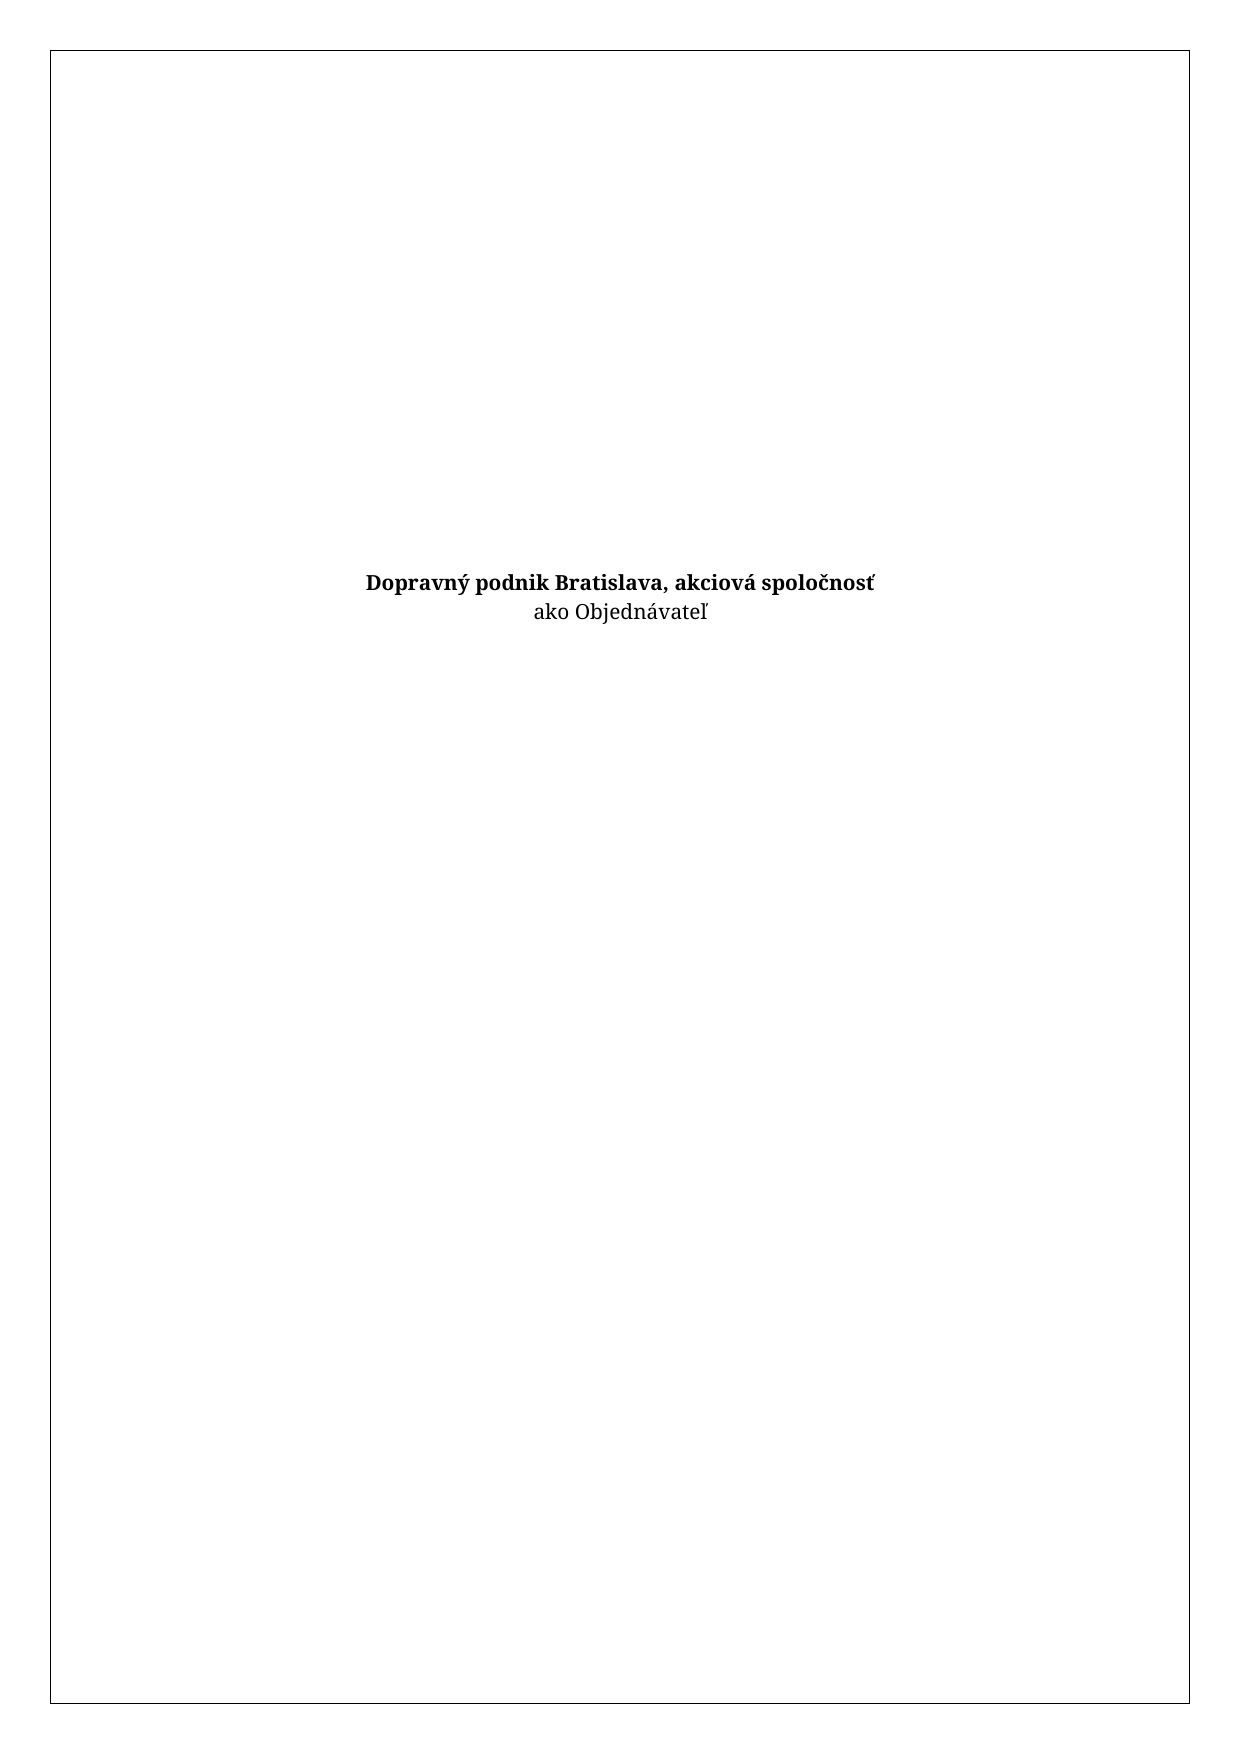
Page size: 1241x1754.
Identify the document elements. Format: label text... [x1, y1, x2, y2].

text ako Objednávateľ [118, 597, 1122, 625]
text Dopravný podnik Bratislava, akciová spoločnosť [118, 568, 1122, 597]
